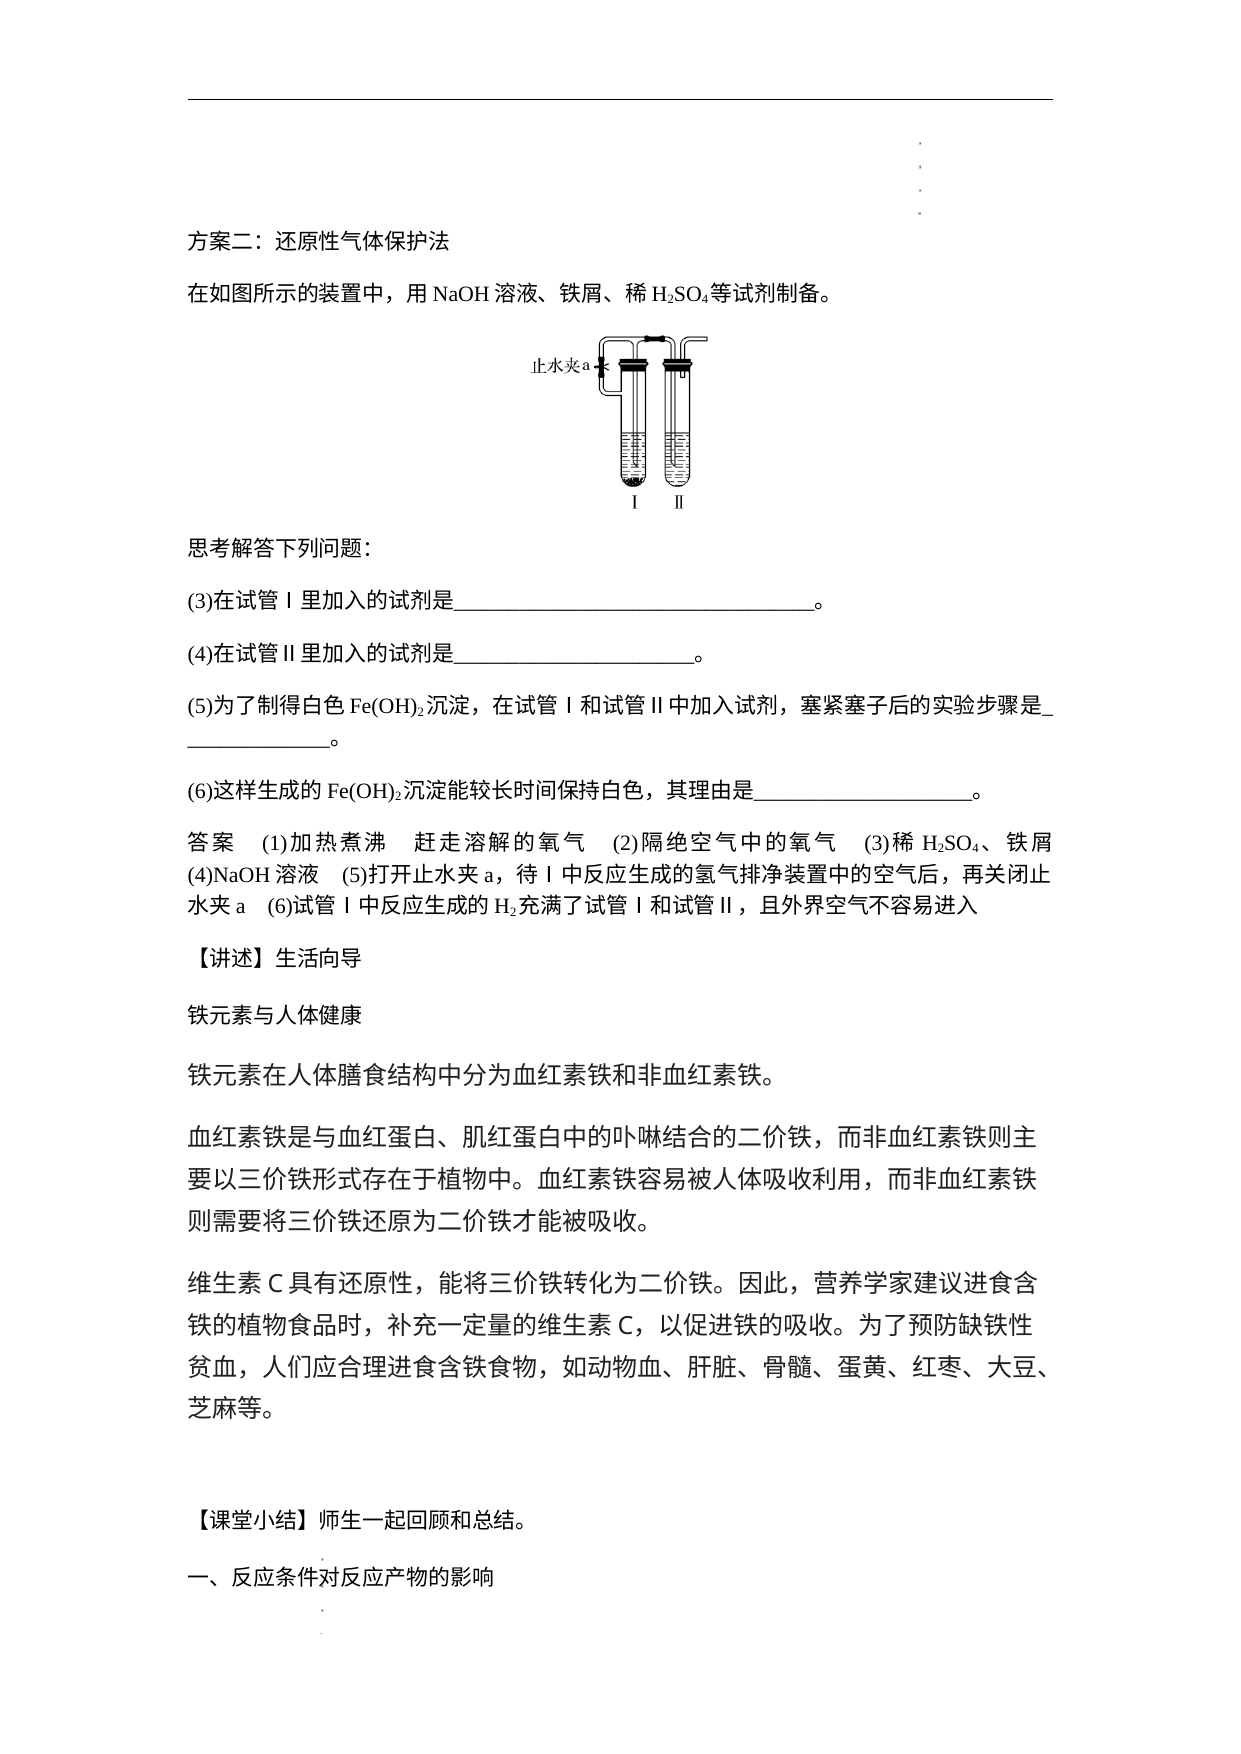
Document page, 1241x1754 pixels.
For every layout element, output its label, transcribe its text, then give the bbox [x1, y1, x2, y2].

text (4)在试管Ⅱ里加入的试剂是______________________。 [187, 636, 1053, 668]
text 答案 (1)加热煮沸 赶走溶解的氧气 (2)隔绝空气中的氧气 (3)稀H2SO4、铁屑 (4)NaOH溶液 (5)打开止水夹a，待Ⅰ中反应生成的氢气排净装置中的空气后，再关闭止水夹a (6)试管Ⅰ中反应生成的H2充满了试管Ⅰ和试管Ⅱ，且外界空气不容易进入 [187, 825, 1053, 920]
picture [528, 328, 712, 511]
text (6)这样生成的Fe(OH)2沉淀能较长时间保持白色，其理由是____________________。 [187, 773, 1053, 804]
text (3)在试管Ⅰ里加入的试剂是_________________________________。 [187, 583, 1053, 615]
text 【讲述】生活向导 [187, 941, 1053, 973]
list 反应条件对反应产物的影响 [187, 1560, 1053, 1592]
text 在如图所示的装置中，用NaOH溶液、铁屑、稀H2SO4等试剂制备。 [187, 276, 1053, 308]
text 血红素铁是与血红蛋白、肌红蛋白中的卟啉结合的二价铁，而非血红素铁则主要以三价铁形式存在于植物中。血红素铁容易被人体吸收利用，而非血红素铁则需要将三价铁还原为二价铁才能被吸收。 [187, 1118, 1053, 1237]
text 【课堂小结】师生一起回顾和总结。 [187, 1503, 1053, 1534]
text 思考解答下列问题： [187, 531, 1053, 563]
text (5)为了制得白色Fe(OH)2沉淀，在试管Ⅰ和试管Ⅱ中加入试剂，塞紧塞子后的实验步骤是______________。 [187, 688, 1053, 752]
text 铁元素与人体健康 [187, 998, 1053, 1030]
text 铁元素在人体膳食结构中分为血红素铁和非血红素铁。 [187, 1055, 1053, 1092]
text 维生素C具有还原性，能将三价铁转化为二价铁。因此，营养学家建议进食含铁的植物食品时，补充一定量的维生素C，以促进铁的吸收。为了预防缺铁性贫血，人们应合理进食含铁食物，如动物血、肝脏、骨髓、蛋黄、红枣、大豆、芝麻等。 [187, 1264, 1053, 1425]
text 方案二：还原性气体保护法 [187, 224, 1053, 256]
